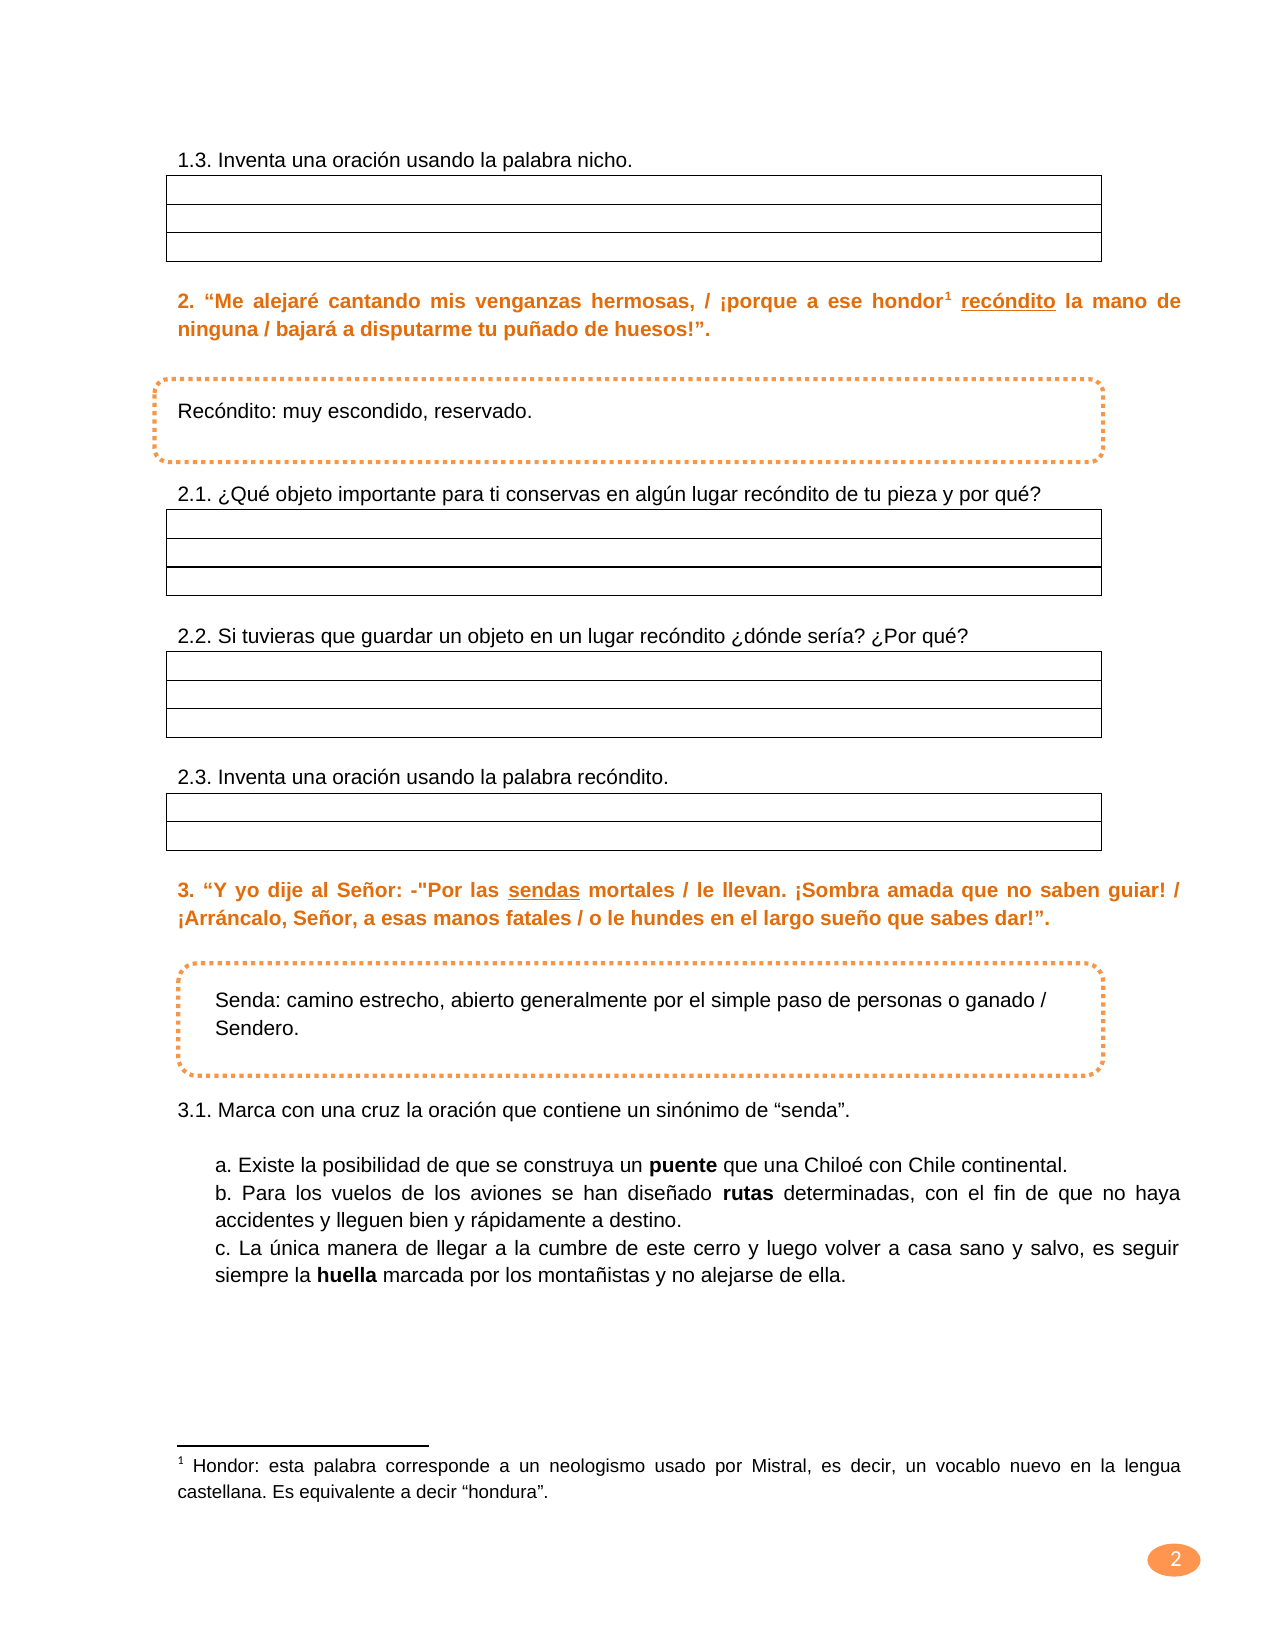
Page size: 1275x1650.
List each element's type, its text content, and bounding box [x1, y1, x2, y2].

table_header [167, 794, 1101, 821]
text 3.1. Marca con una cruz la oración que contiene un sinónimo de “senda”. [177, 1098, 1181, 1122]
table_cell [167, 539, 1101, 566]
text 3. “Y yo dije al Señor: -"Por las sendas mortales / le llevan. ¡Sombra amada que no saben guiar! / ¡Arráncalo, Señor, a esas manos fatales / o le hundes en el largo sueño que sabes dar!”. [177, 878, 1181, 930]
text 2.1. ¿Qué objeto importante para ti conservas en algún lugar recóndito de tu pieza y por qué? [177, 482, 1181, 506]
text c. La única manera de llegar a la cumbre de este cerro y luego volver a casa sano y salvo, es seguir siempre la huella marcada por los montañistas y no alejarse de ella. [215, 1236, 1181, 1287]
text 2.3. Inventa una oración usando la palabra recóndito. [177, 765, 1181, 789]
table_cell [167, 205, 1101, 232]
table_cell [167, 568, 1101, 595]
table_header [167, 510, 1101, 538]
table_cell [167, 233, 1101, 261]
text a. Existe la posibilidad de que se construya un puente que una Chiloé con Chile continental. [215, 1153, 1181, 1177]
text b. Para los vuelos de los aviones se han diseñado rutas determinadas, con el fin de que no haya accidentes y lleguen bien y rápidamente a destino. [215, 1181, 1181, 1232]
table_cell [167, 681, 1101, 708]
table_cell [167, 822, 1101, 850]
text 1.3. Inventa una oración usando la palabra nicho. [177, 148, 1181, 172]
text Senda: camino estrecho, abierto generalmente por el simple paso de personas o ganado / [215, 988, 1181, 1012]
table_cell [167, 709, 1101, 737]
text Sendero. [215, 1016, 1181, 1040]
text 2.2. Si tuvieras que guardar un objeto en un lugar recóndito ¿dónde sería? ¿Por qué? [177, 623, 1181, 647]
table_header [167, 652, 1101, 679]
text Recóndito: muy escondido, reservado. [177, 399, 1181, 423]
table_header [167, 176, 1101, 204]
text 2. “Me alejaré cantando mis venganzas hermosas, / ¡porque a ese hondor recóndito la mano de ninguna / bajará a disputarme tu puñado de huesos!”. [177, 289, 1181, 341]
